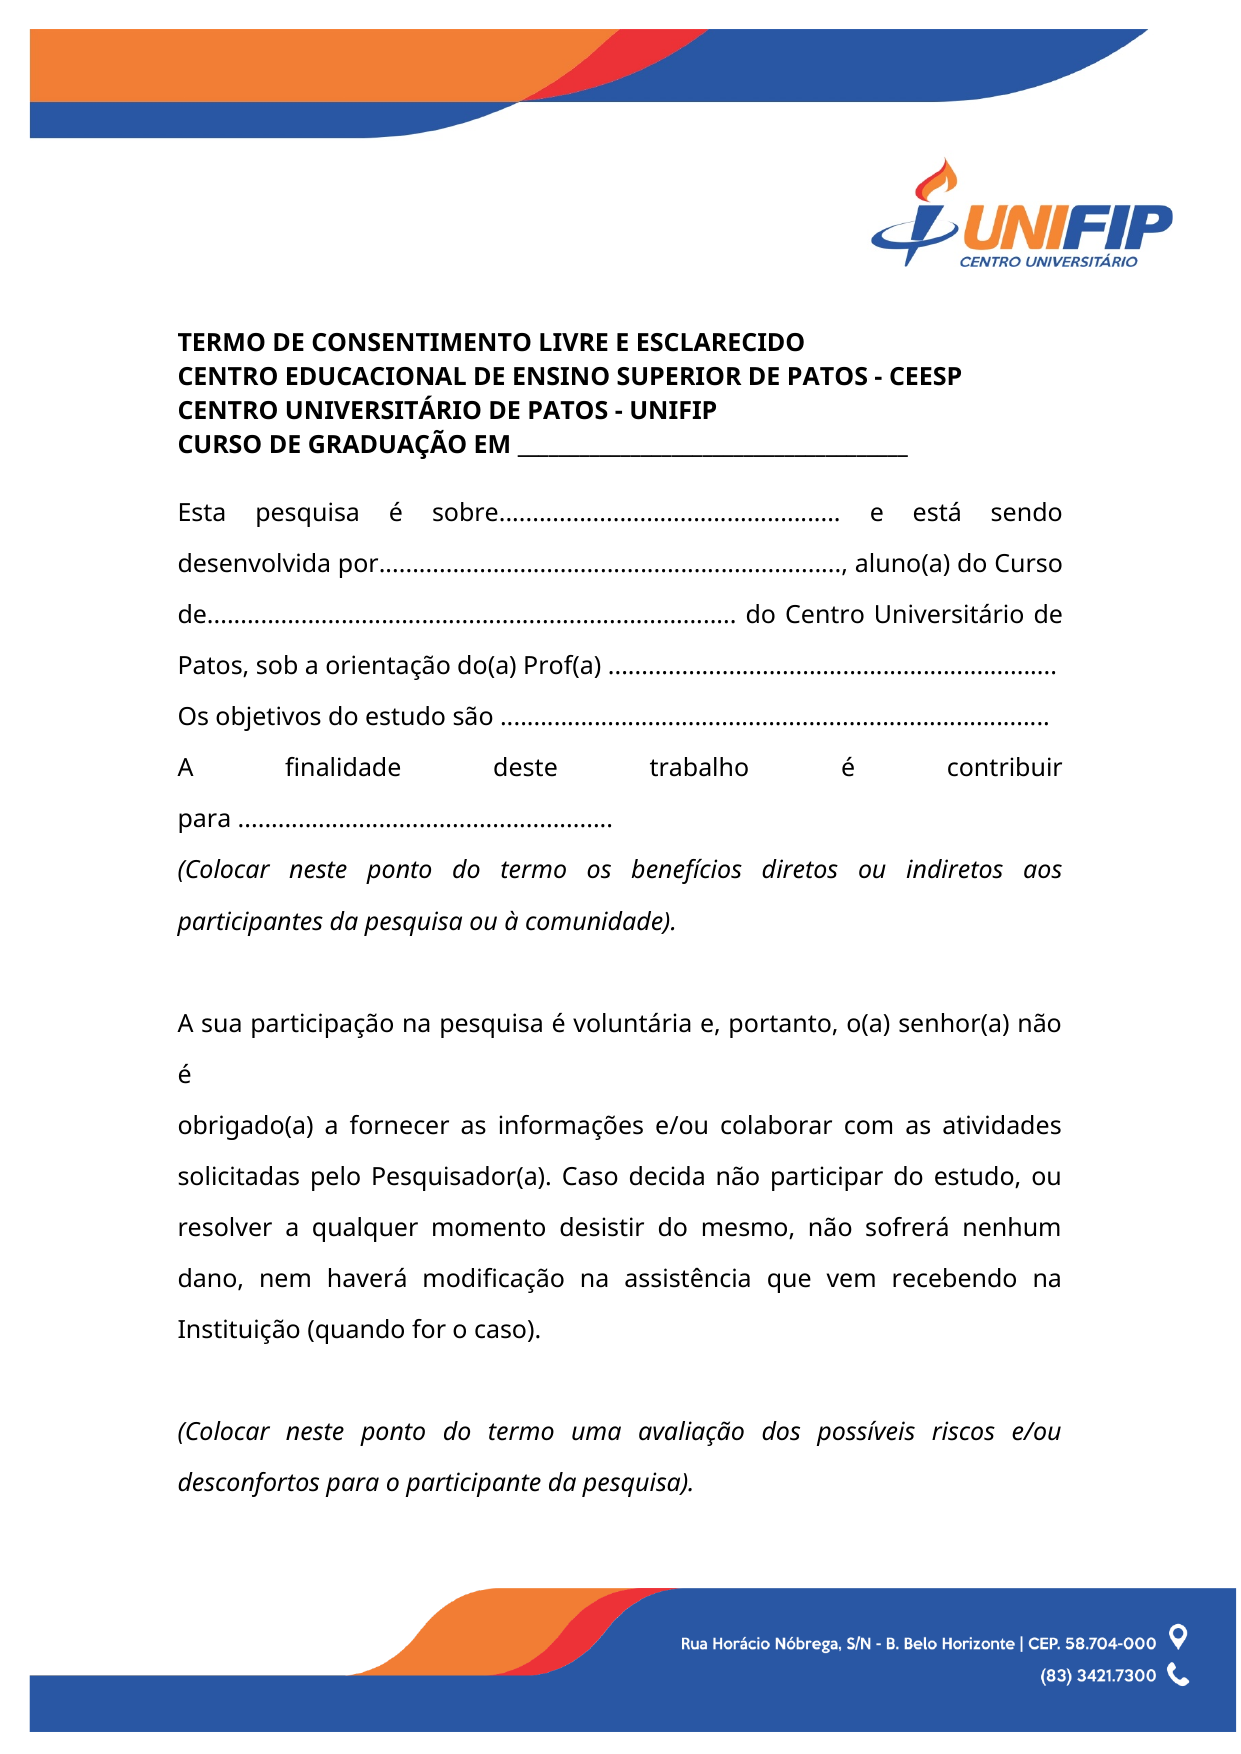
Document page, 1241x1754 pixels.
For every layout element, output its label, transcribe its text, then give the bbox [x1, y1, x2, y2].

picture [29, 1588, 1237, 1732]
text Os objetivos do estudo são .................................................................................. [177, 699, 1063, 733]
text A finalidade deste trabalho é contribuir para ........................................................ [177, 750, 1063, 835]
text TERMO DE CONSENTIMENTO LIVRE E ESCLARECIDO [177, 324, 1063, 359]
text CURSO DE GRADUAÇÃO EM ______________________________________ [177, 427, 1063, 461]
text CENTRO UNIVERSITÁRIO DE PATOS - UNIFIP [177, 393, 1063, 427]
text obrigado(a) a fornecer as informações e/ou colaborar com as atividades solicitadas pelo Pesquisador(a). Caso decida não participar do estudo, ou resolver a qualquer momento desistir do mesmo, não sofrerá nenhum dano, nem haverá modificação na assistência que vem recebendo na Instituição (quando for o caso). [177, 1107, 1063, 1346]
text (Colocar neste ponto do termo uma avaliação dos possíveis riscos e/ou desconfortos para o participante da pesquisa). [177, 1414, 1063, 1499]
text CENTRO EDUCACIONAL DE ENSINO SUPERIOR DE PATOS - CEESP [177, 359, 1063, 393]
text A sua participação na pesquisa é voluntária e, portanto, o(a) senhor(a) não é [177, 1005, 1063, 1090]
picture [29, 29, 1173, 267]
text Esta pesquisa é sobre................................................... e está sendo desenvolvida por....................................................................., aluno(a) do Curso de............................................................................... do Centro Universitário de Patos, sob a orientação do(a) Prof(a) ................................................................... [177, 495, 1063, 682]
text (Colocar neste ponto do termo os benefícios diretos ou indiretos aos participantes da pesquisa ou à comunidade). [177, 852, 1063, 937]
